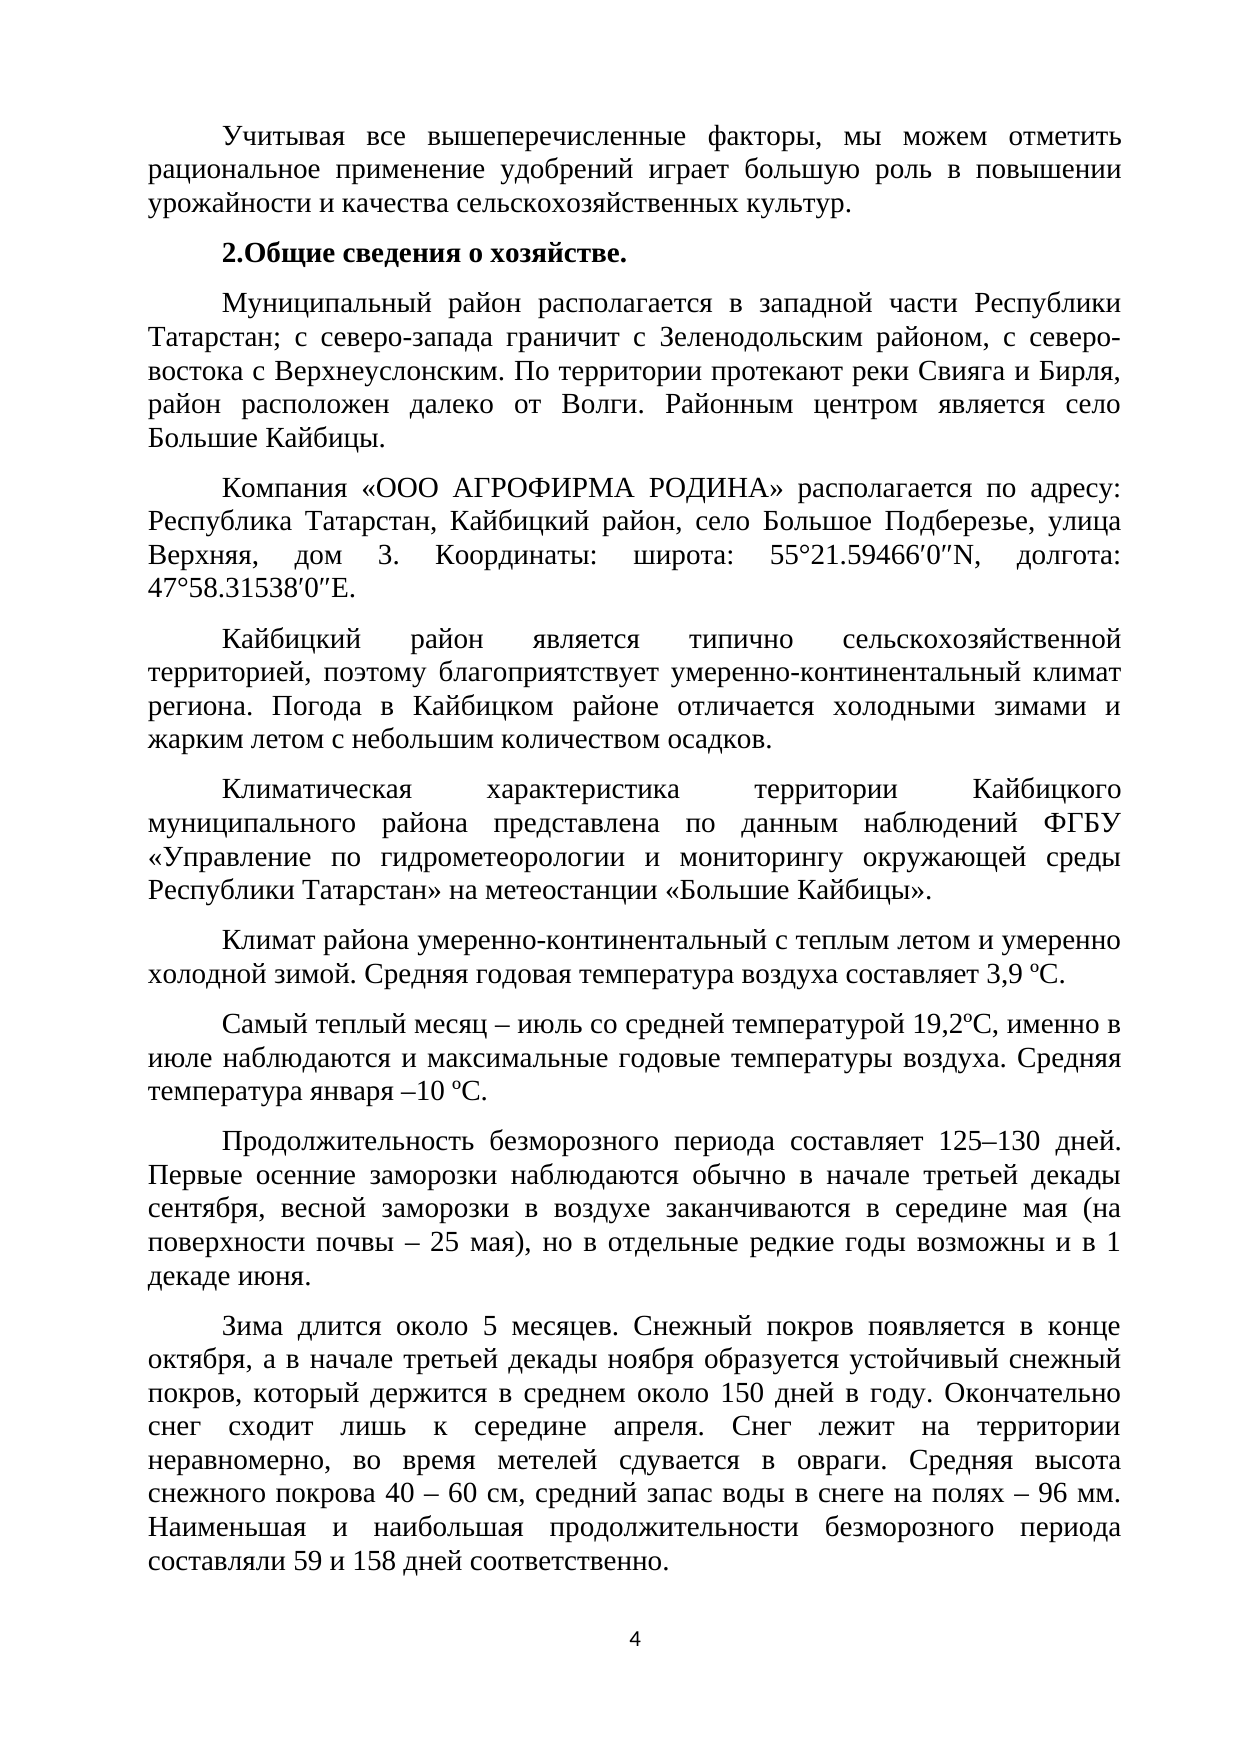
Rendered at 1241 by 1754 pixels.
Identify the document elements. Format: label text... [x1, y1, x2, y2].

text Зима длится около 5 месяцев. Снежный покров появляется в конце октября, а в начале третьей декады ноября образуется устойчивый снежный покров, который держится в среднем около 150 дней в году. Окончательно снег сходит лишь к середине апреля. Снег лежит на территории неравномерно, во время метелей сдувается в овраги. Средняя высота снежного покрова 40 – 60 см, средний запас воды в снеге на полях – 96 мм. Наименьшая и наибольшая продолжительности безморозного периода составляли 59 и 158 дней соответственно. [148, 1308, 1122, 1576]
text Продолжительность безморозного периода составляет 125–130 дней. Первые осенние заморозки наблюдаются обычно в начале третьей декады сентября, весной заморозки в воздухе заканчиваются в середине мая (на поверхности почвы – 25 мая), но в отдельные редкие годы возможны и в 1 декаде июня. [148, 1123, 1122, 1291]
text Климатическая характеристика территории Кайбицкого муниципального района представлена по данным наблюдений ФГБУ «Управление по гидрометеорологии и мониторингу окружающей среды Республики Татарстан» на метеостанции «Большие Кайбицы». [148, 772, 1122, 906]
text Климат района умеренно-континентальный с теплым летом и умеренно холодной зимой. Средняя годовая температура воздуха составляет 3,9 ºС. [148, 922, 1122, 989]
text Кайбицкий район является типично сельскохозяйственной территорией, поэтому благоприятствует умеренно-континентальный климат региона. Погода в Кайбицком районе отличается холодными зимами и жарким летом с небольшим количеством осадков. [148, 621, 1122, 755]
text Самый теплый месяц – июль со средней температурой 19,2ºС, именно в июле наблюдаются и максимальные годовые температуры воздуха. Средняя температура января –10 ºС. [148, 1006, 1122, 1107]
text Муниципальный район располагается в западной части Республики Татарстан; с северо-запада граничит с Зеленодольским районом, с северо-востока с Верхнеуслонским. По территории протекают реки Свияга и Бирля, район расположен далеко от Волги. Районным центром является село Большие Кайбицы. [148, 286, 1122, 453]
text Учитывая все вышеперечисленные факторы, мы можем отметить рациональное применение удобрений играет большую роль в повышении урожайности и качества сельскохозяйственных культур. [148, 118, 1122, 219]
text Компания «ООО АГРОФИРМА РОДИНА» располагается по адресу: Республика Татарстан, Кайбицкий район, село Большое Подберезье, улица Верхняя, дом 3. Координаты: широта: 55°21.59466′0″N, долгота: 47°58.31538′0″E. [148, 470, 1122, 604]
text 2.Общие сведения о хозяйстве. [148, 235, 1122, 269]
